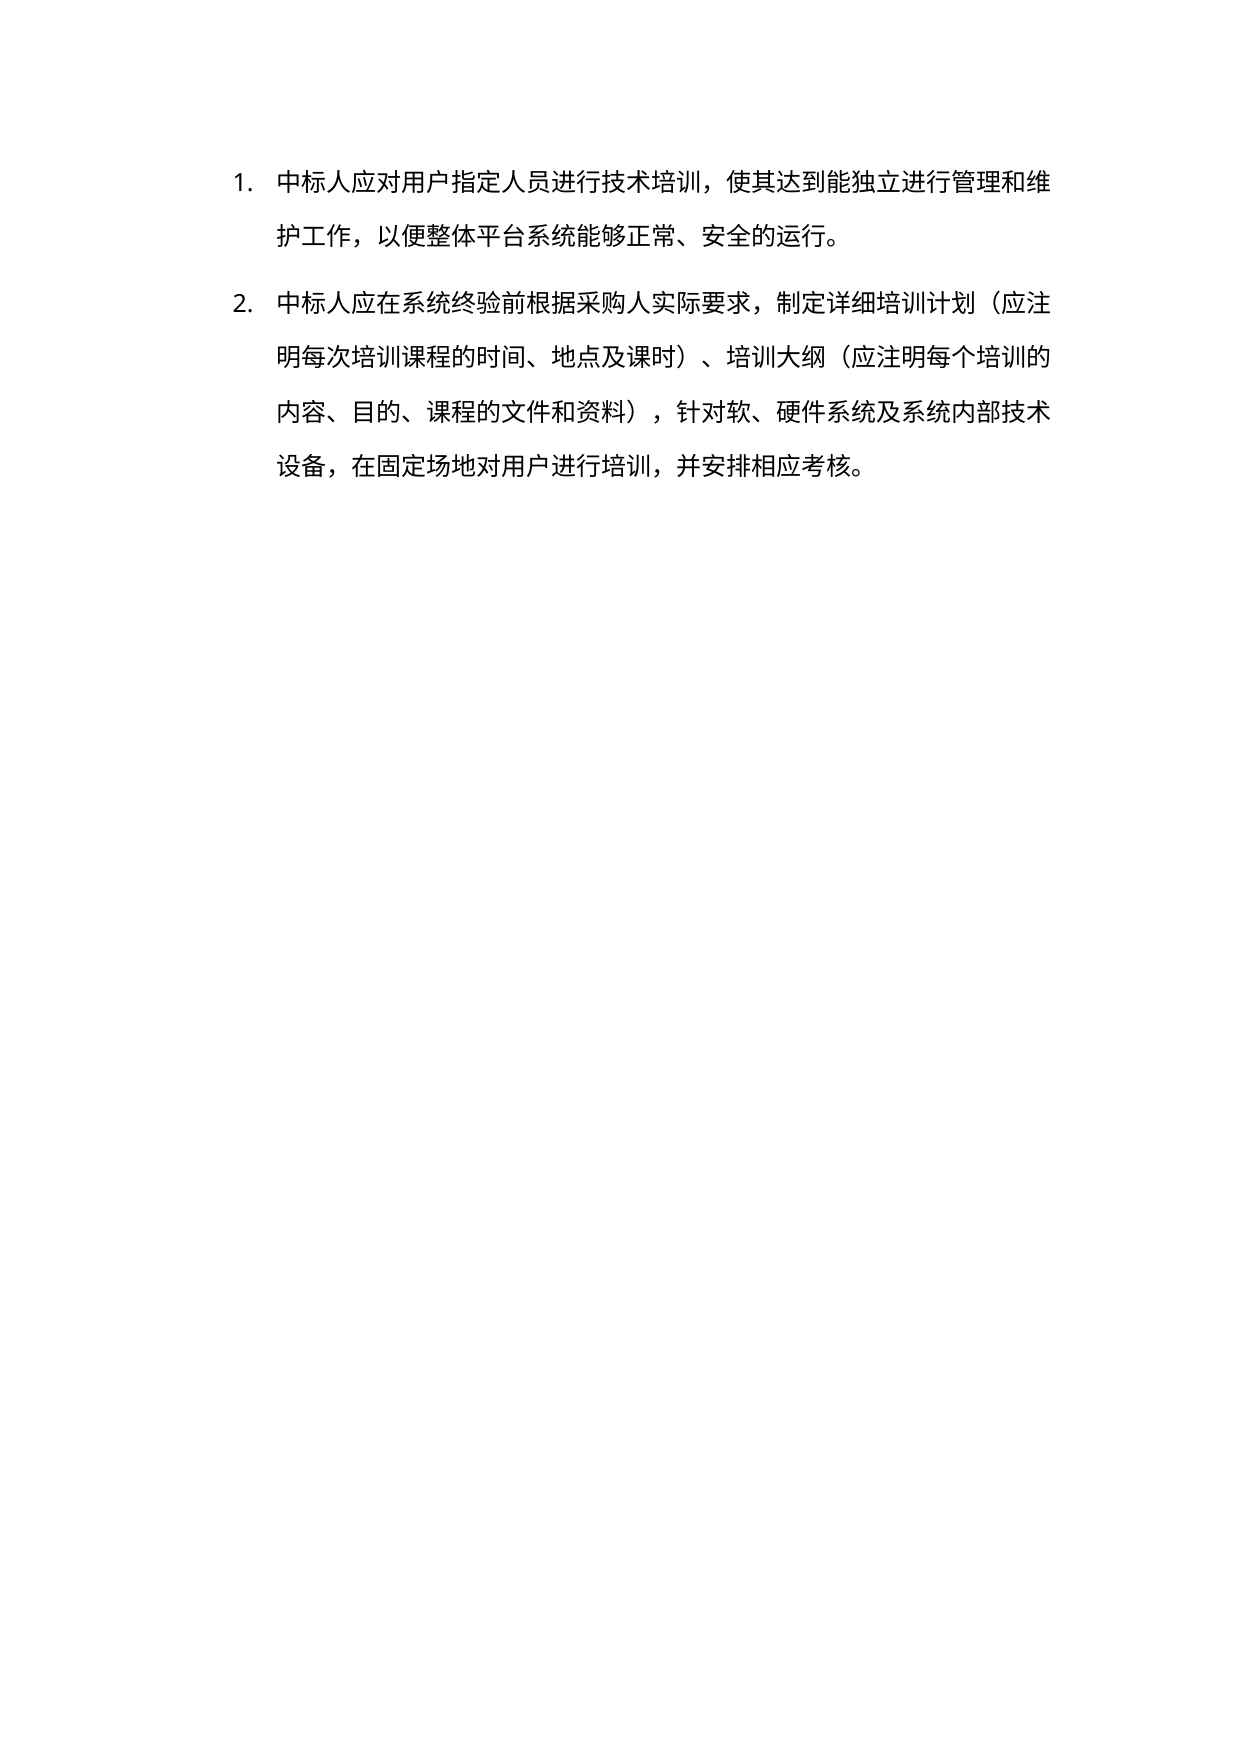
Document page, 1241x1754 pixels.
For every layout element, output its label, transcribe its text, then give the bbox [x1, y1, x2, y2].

list 中标人应对用户指定人员进行技术培训，使其达到能独立进行管理和维护工作，以便整体平台系统能够正常、安全的运行。 [232, 162, 1053, 253]
list 中标人应在系统终验前根据采购人实际要求，制定详细培训计划（应注明每次培训课程的时间、地点及课时）、培训大纲（应注明每个培训的内容、目的、课程的文件和资料），针对软、硬件系统及系统内部技术设备，在固定场地对用户进行培训，并安排相应考核。 [232, 283, 1053, 483]
